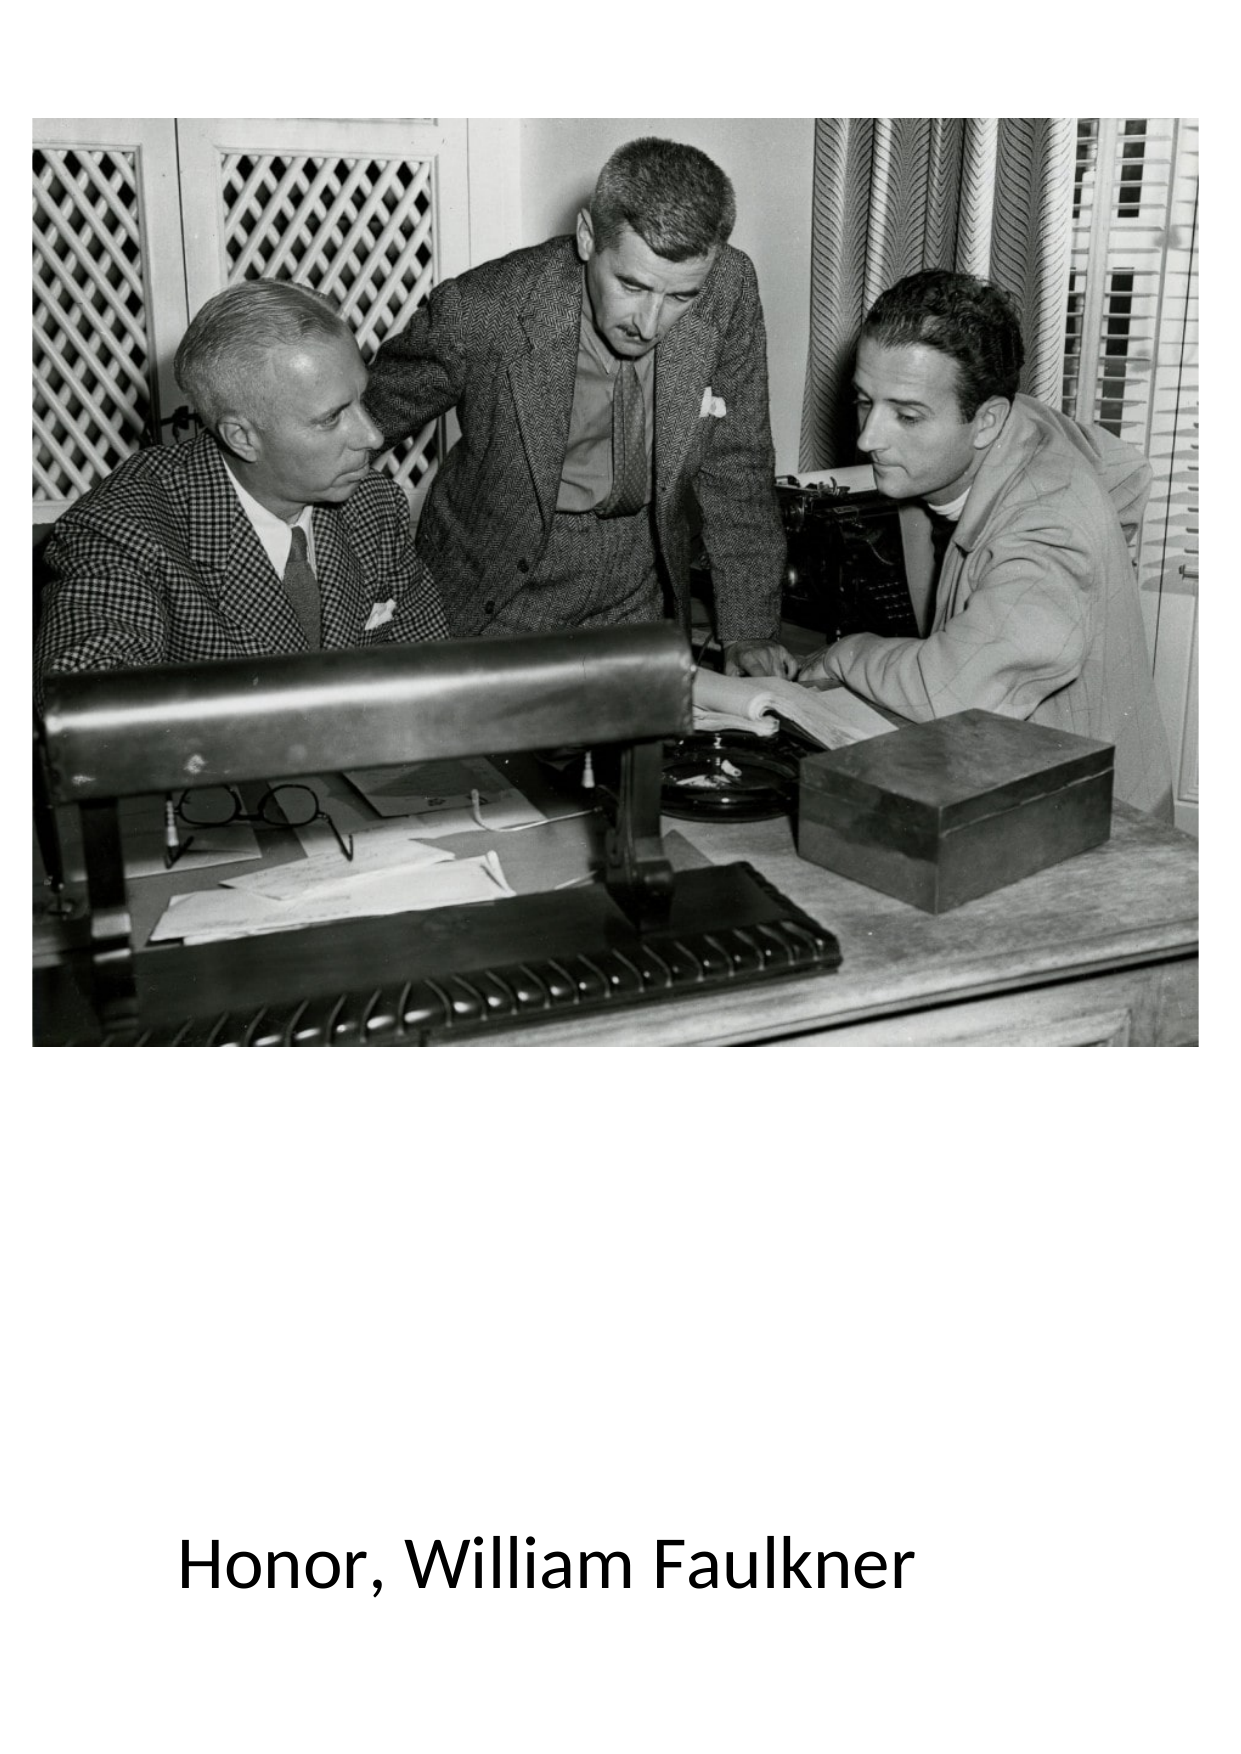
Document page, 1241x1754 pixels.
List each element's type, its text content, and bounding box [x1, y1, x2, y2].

picture [32, 118, 1199, 1047]
text Honor, William Faulkner [177, 1516, 1152, 1607]
